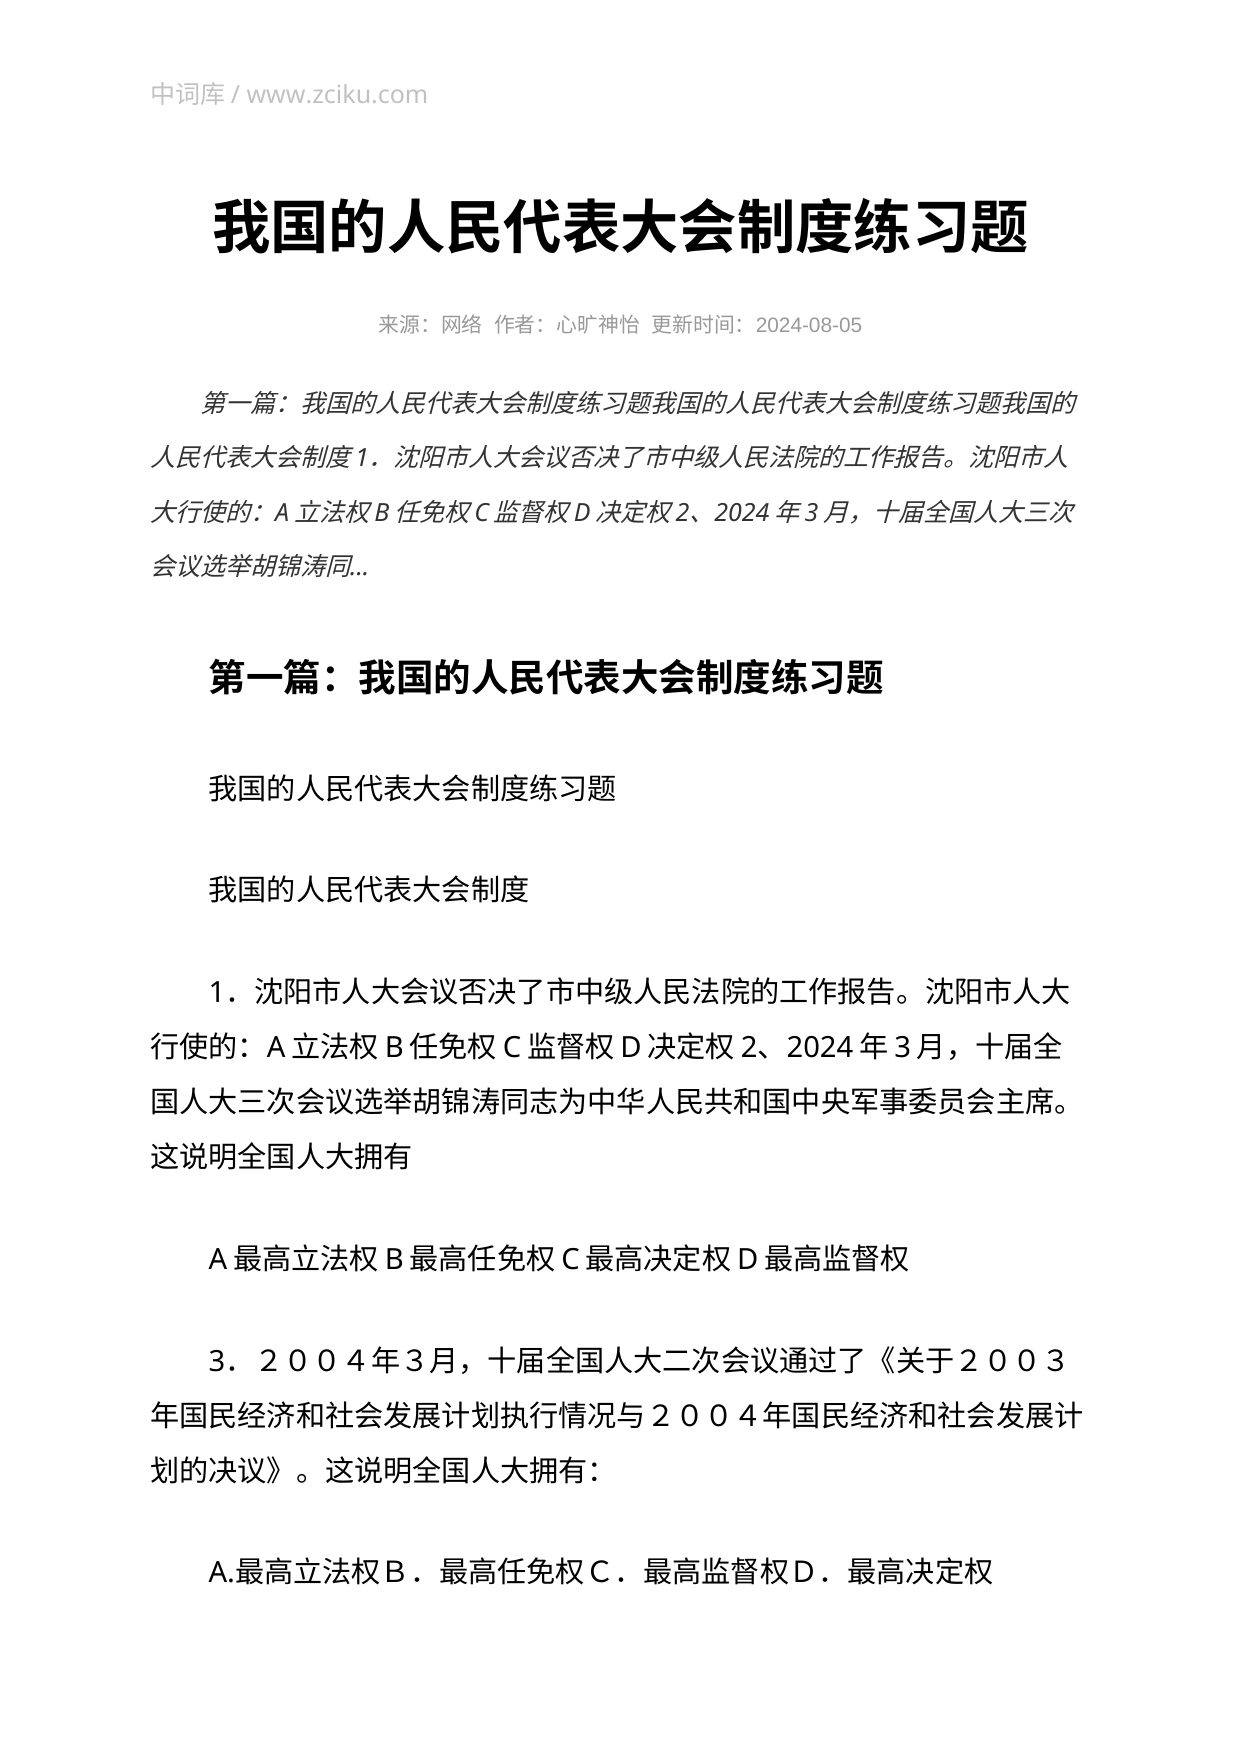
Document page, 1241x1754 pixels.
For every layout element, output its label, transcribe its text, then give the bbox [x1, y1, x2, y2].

text A.最高立法权Ｂ．最高任免权Ｃ．最高监督权Ｄ．最高决定权 [150, 1549, 1090, 1591]
text 第一篇：我国的人民代表大会制度练习题我国的人民代表大会制度练习题我国的人民代表大会制度1．沈阳市人大会议否决了市中级人民法院的工作报告。沈阳市人大行使的：A立法权B任免权C监督权D决定权2、2024年3月，十届全国人大三次会议选举胡锦涛同... [150, 383, 1090, 583]
text A最高立法权B最高任免权C最高决定权D最高监督权 [150, 1235, 1090, 1278]
subtitle 我国的人民代表大会制度练习题 [150, 181, 1090, 266]
text 3．２００４年３月，十届全国人大二次会议通过了《关于２００３年国民经济和社会发展计划执行情况与２００４年国民经济和社会发展计划的决议》。这说明全国人大拥有： [150, 1337, 1090, 1489]
text 我国的人民代表大会制度练习题 [150, 765, 1090, 807]
text 来源：网络 作者：心旷神怡 更新时间：2024-08-05 [150, 313, 1090, 337]
text 1．沈阳市人大会议否决了市中级人民法院的工作报告。沈阳市人大行使的：A立法权B任免权C监督权D决定权2、2024年3月，十届全国人大三次会议选举胡锦涛同志为中华人民共和国中央军事委员会主席。这说明全国人大拥有 [150, 969, 1090, 1176]
text 我国的人民代表大会制度 [150, 867, 1090, 909]
text 第一篇：我国的人民代表大会制度练习题 [150, 648, 1090, 702]
